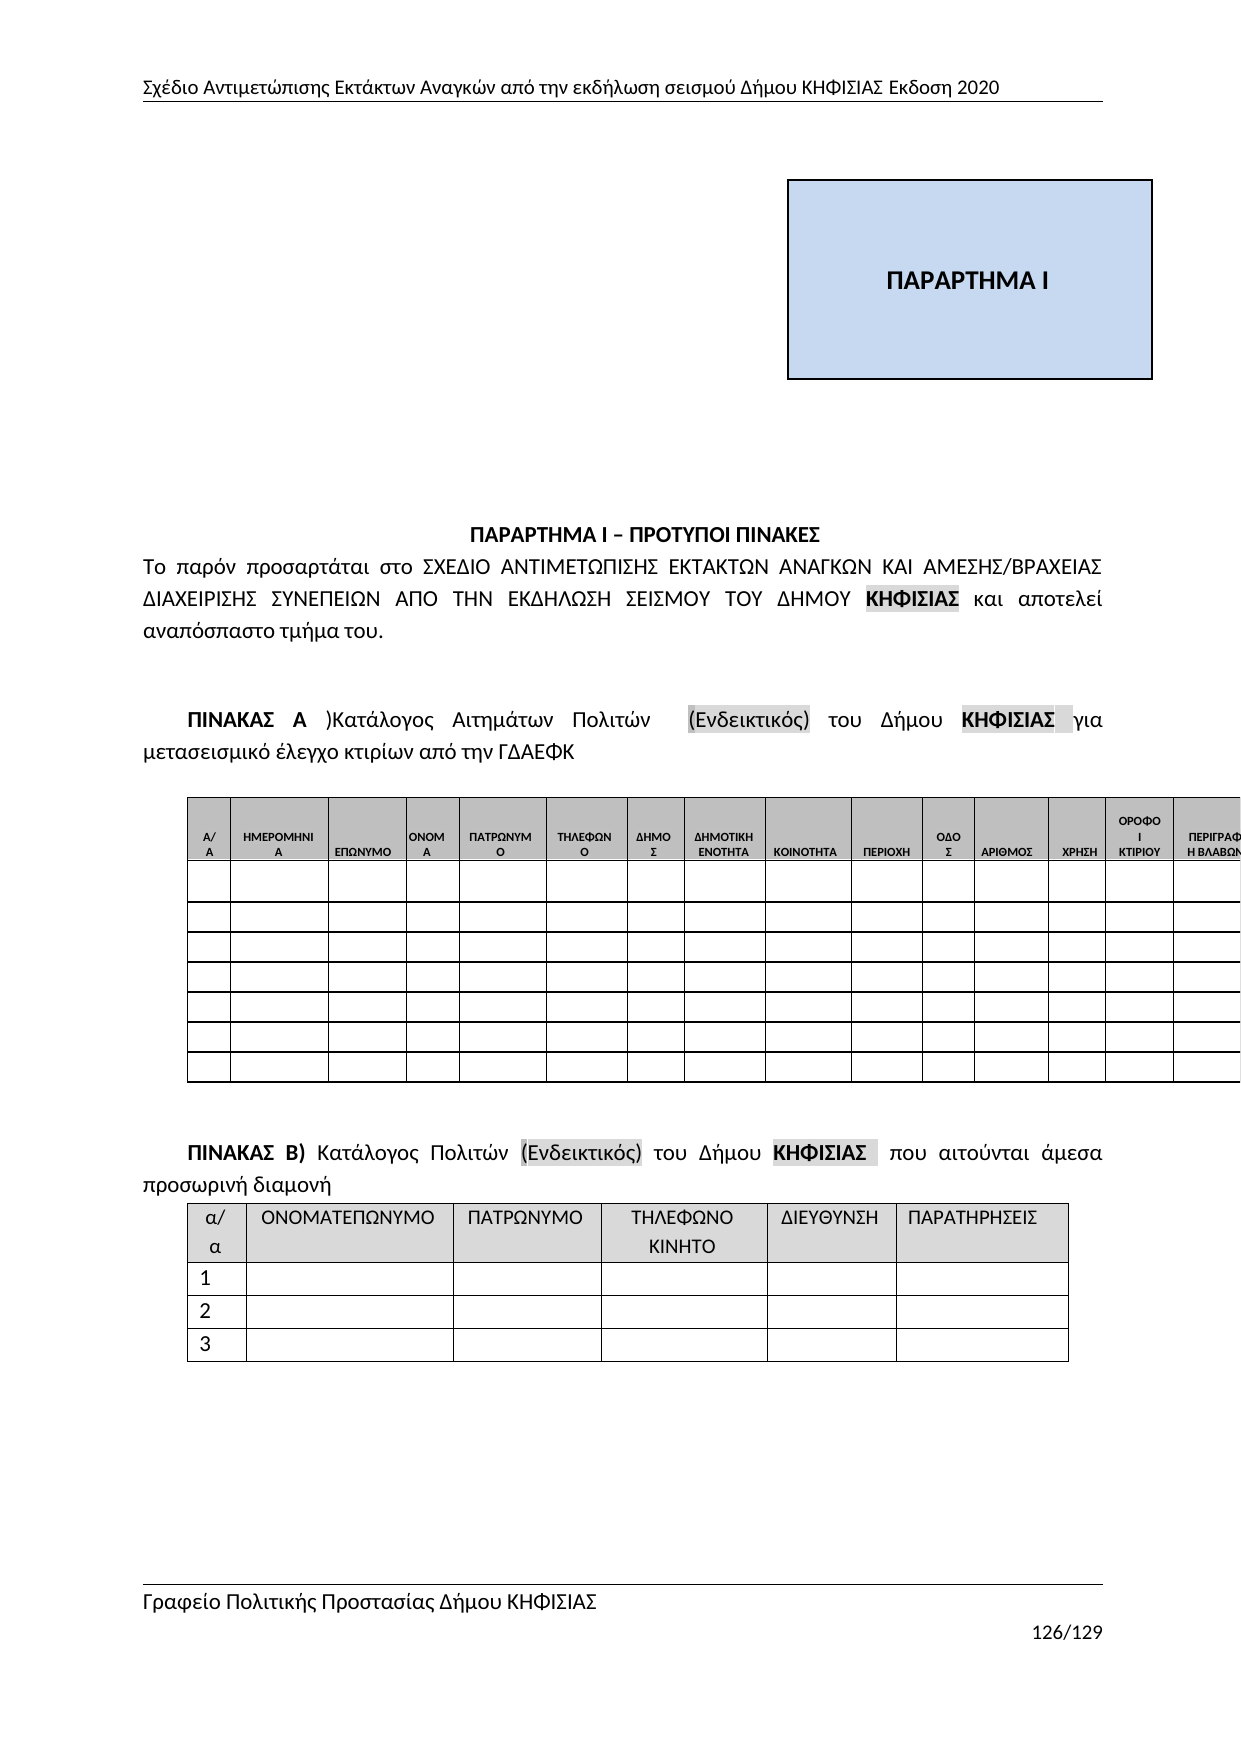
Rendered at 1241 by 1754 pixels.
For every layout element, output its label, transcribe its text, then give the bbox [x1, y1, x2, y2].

table_cell [1049, 963, 1105, 991]
table_cell [852, 963, 922, 991]
table_cell [1106, 933, 1173, 961]
table_cell [766, 963, 851, 991]
table_cell [766, 1023, 851, 1051]
table_cell [188, 903, 230, 931]
table_header α/α [188, 1204, 246, 1262]
table_cell [247, 1329, 453, 1361]
table_cell [1174, 903, 1240, 931]
table_cell [247, 1296, 453, 1328]
table_cell [628, 861, 684, 901]
table_cell [188, 1023, 230, 1051]
table_cell [1106, 963, 1173, 991]
table_cell [897, 1263, 1068, 1295]
table_cell [460, 1053, 546, 1081]
table_cell [685, 993, 765, 1021]
table_cell [897, 1296, 1068, 1328]
table_cell [547, 1023, 627, 1051]
table_cell [897, 1329, 1068, 1361]
table_cell [1174, 861, 1240, 901]
table_header ΑΡΙΘΜΟΣ [975, 798, 1048, 859]
table_cell [460, 903, 546, 931]
table_cell 3 [188, 1329, 246, 1361]
table_cell [407, 963, 459, 991]
table_cell [975, 993, 1048, 1021]
table_header ΠΕΡΙΓΡΑΦΗ ΒΛΑΒΩΝ [1174, 798, 1240, 859]
table_header ΔΗΜΟΣ [628, 798, 684, 859]
table_cell [602, 1296, 767, 1328]
table_header ΠΕΡΙΟΧΗ [852, 798, 922, 859]
table_cell [923, 861, 974, 901]
table_cell [547, 933, 627, 961]
table_cell [852, 861, 922, 901]
table_cell [975, 963, 1048, 991]
table_cell [1174, 933, 1240, 961]
table_header ΟΔΟΣ [923, 798, 974, 859]
text ΠΙΝΑΚΑΣ Β) Κατάλογος Πολιτών (Ενδεικτικός) του Δήμου ΚΗΦΙΣΙΑΣ που αιτούνται άμεσα προσωρινή διαμονή [143, 1138, 1103, 1199]
table_cell [1049, 861, 1105, 901]
table_cell [766, 903, 851, 931]
table_cell [407, 861, 459, 901]
table_cell [852, 1053, 922, 1081]
text Το παρόν προσαρτάται στο ΣΧΕΔΙΟ ΑΝΤΙΜΕΤΩΠΙΣΗΣ ΕΚΤΑΚΤΩΝ ΑΝΑΓΚΩΝ ΚΑΙ ΑΜΕΣΗΣ/ΒΡΑΧΕΙΑΣ ΔΙΑΧΕΙΡΙΣΗΣ ΣΥΝΕΠΕΙΩΝ ΑΠΟ ΤΗΝ ΕΚΔΗΛΩΣΗ ΣΕΙΣΜΟΥ ΤΟΥ ΔΗΜΟΥ ΚΗΦΙΣΙΑΣ και αποτελεί αναπόσπαστο τμήμα του. [143, 552, 1103, 645]
table_cell [547, 963, 627, 991]
table_cell [628, 1053, 684, 1081]
table_cell [231, 1053, 328, 1081]
table_cell [231, 933, 328, 961]
table_cell [1049, 993, 1105, 1021]
table_cell [460, 1023, 546, 1051]
table_cell [460, 963, 546, 991]
table_cell [628, 1023, 684, 1051]
table_header ΗΜΕΡΟΜΗΝΙΑ [231, 798, 328, 859]
table_cell [975, 1053, 1048, 1081]
table_header ΔΗΜΟΤΙΚΗ ΕΝΟΤΗΤΑ [685, 798, 765, 859]
table_cell [460, 933, 546, 961]
table_cell [975, 903, 1048, 931]
table_cell [188, 861, 230, 901]
table_cell [188, 993, 230, 1021]
table_cell [1106, 861, 1173, 901]
table_cell [602, 1329, 767, 1361]
table_cell [923, 903, 974, 931]
table_header ΠΑΤΡΩΝΥΜΟ [460, 798, 546, 859]
table_cell [1174, 1053, 1240, 1081]
table_cell [407, 1053, 459, 1081]
table_header ΤΗΛΕΦΩΝΟ [547, 798, 627, 859]
table_cell [231, 993, 328, 1021]
table_cell [547, 993, 627, 1021]
table_cell [188, 963, 230, 991]
table_cell [1106, 993, 1173, 1021]
table_cell [407, 993, 459, 1021]
text ΠΙΝΑΚΑΣ Α )Κατάλογος Αιτημάτων Πολιτών (Ενδεικτικός) του Δήμου ΚΗΦΙΣΙΑΣ για μετασεισμικό έλεγχο κτιρίων από την ΓΔΑΕΦΚ [143, 705, 1103, 765]
table_cell [454, 1263, 601, 1295]
table_cell [685, 933, 765, 961]
table_cell [1049, 933, 1105, 961]
table_cell [407, 903, 459, 931]
table_cell [768, 1296, 896, 1328]
table_cell [628, 903, 684, 931]
table_cell [923, 1023, 974, 1051]
table_cell [852, 1023, 922, 1051]
table_header ΟΝΟΜΑΤΕΠΩΝΥΜΟ [247, 1204, 453, 1262]
table_header ΟΝΟΜΑ [407, 798, 459, 859]
table_cell [975, 861, 1048, 901]
table_cell [1049, 1053, 1105, 1081]
table_cell [768, 1329, 896, 1361]
table_cell [852, 903, 922, 931]
table_cell [685, 1053, 765, 1081]
table_cell [923, 1053, 974, 1081]
table_cell [685, 1023, 765, 1051]
table_cell [454, 1296, 601, 1328]
table_header ΟΡΟΦΟΙ ΚΤΙΡΙΟΥ [1106, 798, 1173, 859]
table_cell [231, 1023, 328, 1051]
table_cell [460, 993, 546, 1021]
subtitle ΠΑΡΑΡΤΗΜΑ Ι – ΠΡΟΤΥΠΟΙ ΠΙΝΑΚΕΣ [143, 520, 1103, 548]
table_cell [628, 963, 684, 991]
table_header Α/Α [188, 798, 230, 859]
table_cell [923, 933, 974, 961]
table_cell [547, 1053, 627, 1081]
table_cell [1106, 1023, 1173, 1051]
table_cell [768, 1263, 896, 1295]
table_cell [247, 1263, 453, 1295]
table_header ΔΙΕΥΘΥΝΣΗ [768, 1204, 896, 1262]
table_cell [329, 1053, 406, 1081]
table_cell [460, 861, 546, 901]
table_cell [628, 933, 684, 961]
table_cell [329, 933, 406, 961]
table_header ΚΟΙΝΟΤΗΤΑ [766, 798, 851, 859]
table_cell 1 [188, 1263, 246, 1295]
table_cell [329, 993, 406, 1021]
table_cell [1049, 903, 1105, 931]
table_cell [766, 1053, 851, 1081]
table_cell [329, 861, 406, 901]
table_cell [1174, 963, 1240, 991]
table_cell [852, 933, 922, 961]
table_cell [454, 1329, 601, 1361]
table_cell [407, 1023, 459, 1051]
table_cell [685, 861, 765, 901]
table_cell [231, 861, 328, 901]
table_cell [1174, 993, 1240, 1021]
table_cell [923, 963, 974, 991]
table_cell [231, 903, 328, 931]
table_cell [407, 933, 459, 961]
table_cell [231, 963, 328, 991]
table_cell [766, 993, 851, 1021]
table_header ΕΠΩΝΥΜΟ [329, 798, 406, 859]
table_cell [852, 993, 922, 1021]
table_cell [547, 861, 627, 901]
table_cell [685, 903, 765, 931]
table_cell [975, 1023, 1048, 1051]
table_cell [1049, 1023, 1105, 1051]
table_cell [1106, 903, 1173, 931]
table_cell [329, 963, 406, 991]
table_cell [685, 963, 765, 991]
table_cell [975, 933, 1048, 961]
table_cell [329, 903, 406, 931]
table_cell 2 [188, 1296, 246, 1328]
table_header ΤΗΛΕΦΩΝΟ ΚΙΝΗΤΟ [602, 1204, 767, 1262]
table_cell [628, 993, 684, 1021]
table_cell [766, 861, 851, 901]
table_header ΠΑΡΑΤΗΡΗΣΕΙΣ [897, 1204, 1068, 1262]
table_cell [188, 1053, 230, 1081]
table_cell [766, 933, 851, 961]
table_cell [602, 1263, 767, 1295]
table_cell [329, 1023, 406, 1051]
table_cell [923, 993, 974, 1021]
table_cell [1174, 1023, 1240, 1051]
table_cell [1106, 1053, 1173, 1081]
table_cell [547, 903, 627, 931]
table_cell [188, 933, 230, 961]
table_header ΠΑΤΡΩΝΥΜΟ [454, 1204, 601, 1262]
table_header ΧΡΗΣΗ [1049, 798, 1105, 859]
